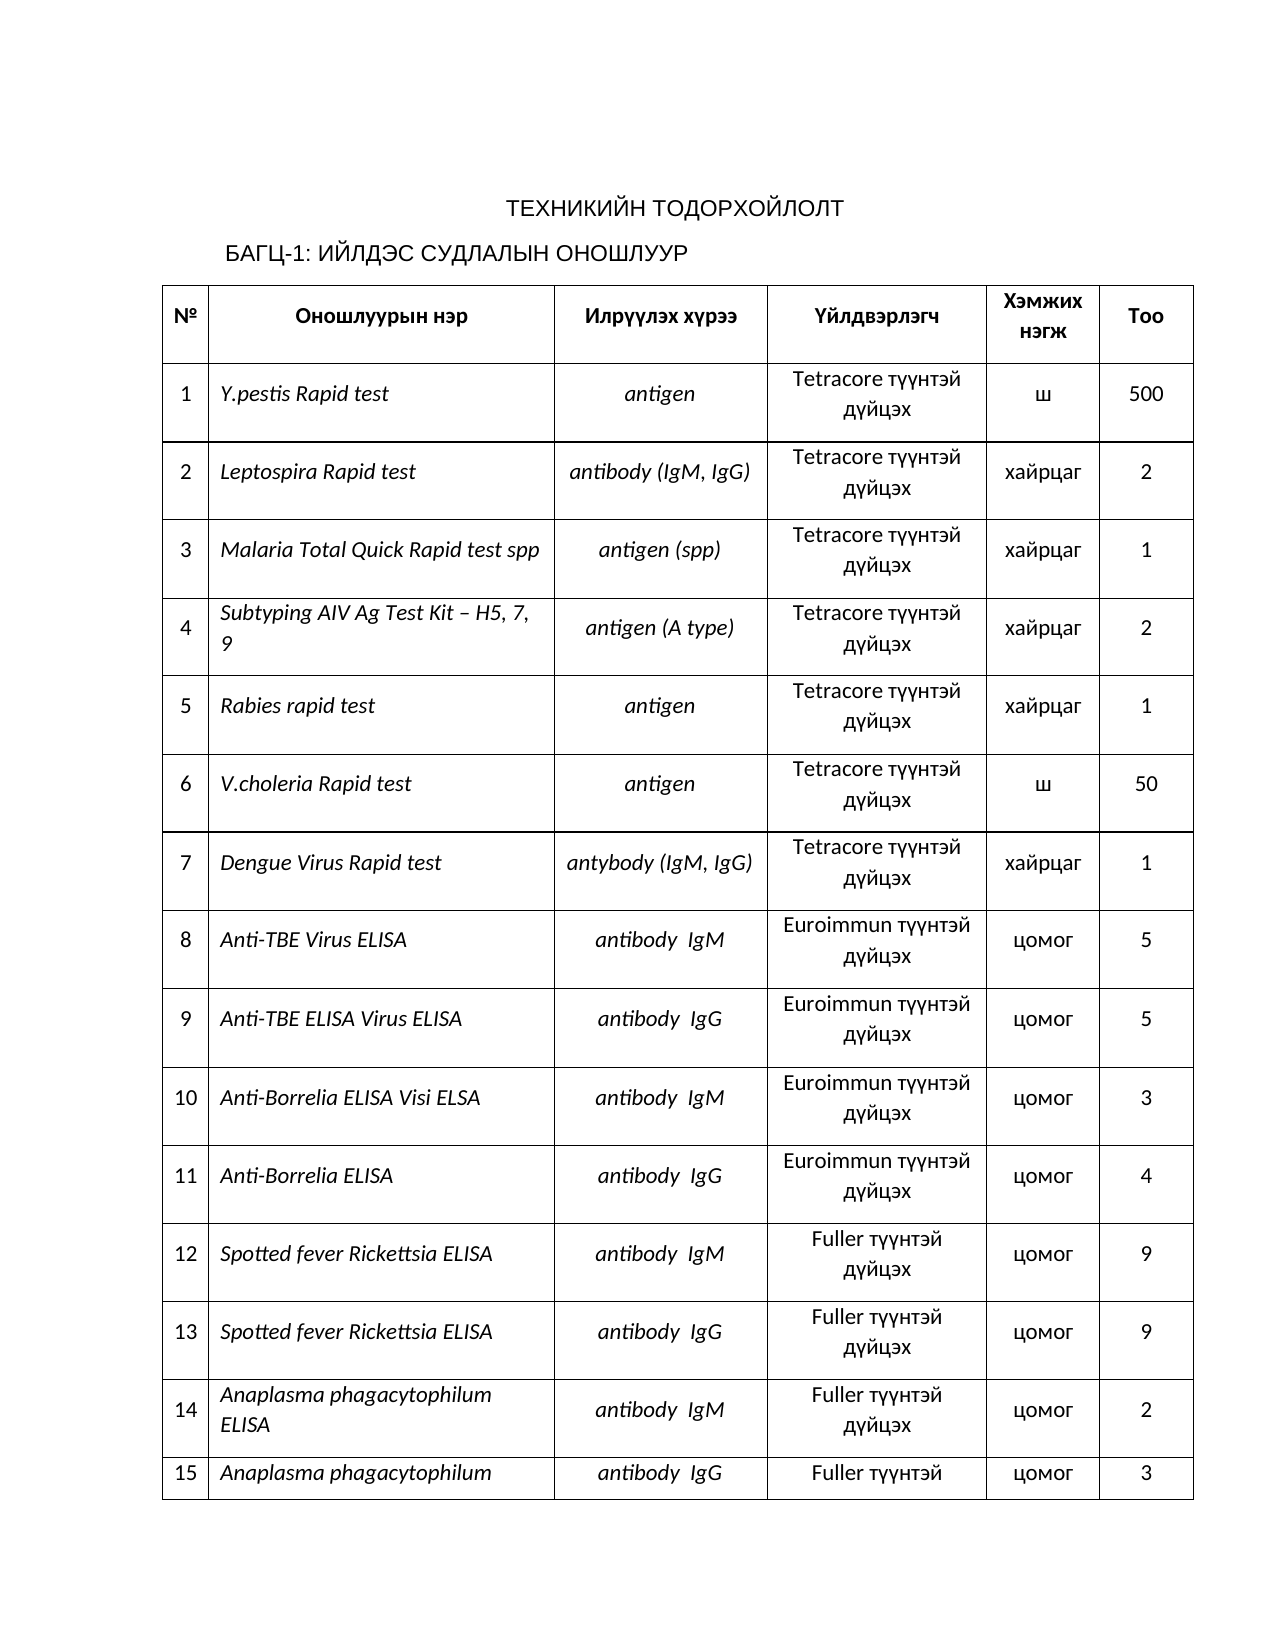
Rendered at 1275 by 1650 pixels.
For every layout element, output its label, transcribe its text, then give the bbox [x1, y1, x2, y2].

table_cell antigen [555, 755, 767, 831]
table_cell Fuller түүнтэй дүйцэх [768, 1380, 986, 1457]
table_cell Y.pestis Rapid test [209, 364, 554, 441]
table_header Оношлуурын нэр [209, 286, 554, 363]
table_cell 3 [163, 520, 208, 597]
table_cell Spotted fever Rickettsia ELISA [209, 1302, 554, 1379]
table_cell цомог [987, 1458, 1099, 1499]
table_cell 500 [1100, 364, 1193, 441]
table_cell antybody (IgM, IgG) [555, 833, 767, 909]
table_cell 9 [163, 989, 208, 1067]
table_cell Anti-TBE ELISA Virus ELISA [209, 989, 554, 1067]
table_cell Anaplasma phagacytophilum ELISA [209, 1380, 554, 1457]
table_cell Tetracore түүнтэй дүйцэх [768, 599, 986, 675]
table_cell Anti-Borrelia ELISA [209, 1146, 554, 1223]
table_cell цомог [987, 989, 1099, 1067]
table_cell хайрцаг [987, 833, 1099, 909]
table_cell Euroimmun түүнтэй дүйцэх [768, 1068, 986, 1145]
table_header Илрүүлэх хүрээ [555, 286, 767, 363]
table_cell Tetracore түүнтэй дүйцэх [768, 833, 986, 909]
table_cell хайрцаг [987, 520, 1099, 597]
table_cell 9 [1100, 1302, 1193, 1379]
table_cell Subtyping AIV Ag Test Kit – H5, 7, 9 [209, 599, 554, 675]
table_header Хэмжих нэгж [987, 286, 1099, 363]
table_cell 8 [163, 911, 208, 987]
table_cell 4 [1100, 1146, 1193, 1223]
table_header Тоо [1100, 286, 1193, 363]
table_cell хайрцаг [987, 676, 1099, 753]
table_cell 5 [1100, 989, 1193, 1067]
table_cell 14 [163, 1380, 208, 1457]
table_cell 10 [163, 1068, 208, 1145]
table_cell Spotted fever Rickettsia ELISA [209, 1224, 554, 1301]
table_cell 1 [1100, 833, 1193, 909]
table_cell Euroimmun түүнтэй дүйцэх [768, 911, 986, 987]
table_cell 13 [163, 1302, 208, 1379]
table_cell Anti-Borrelia ELISA Visi ELSA [209, 1068, 554, 1145]
table_cell 50 [1100, 755, 1193, 831]
table_cell 15 [163, 1458, 208, 1499]
table_cell Tetracore түүнтэй дүйцэх [768, 520, 986, 597]
table_cell Malaria Total Quick Rapid test spp [209, 520, 554, 597]
table_cell Tetracore түүнтэй дүйцэх [768, 755, 986, 831]
table_cell antibody IgG [555, 1302, 767, 1379]
table_cell antibody IgM [555, 1380, 767, 1457]
table_cell Tetracore түүнтэй дүйцэх [768, 364, 986, 441]
table_cell 3 [1100, 1458, 1193, 1499]
table_cell Tetracore түүнтэй дүйцэх [768, 676, 986, 753]
table_cell 2 [1100, 443, 1193, 519]
table_cell 9 [1100, 1224, 1193, 1301]
table_cell 5 [163, 676, 208, 753]
table_cell цомог [987, 1302, 1099, 1379]
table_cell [209, 1458, 554, 1499]
table_cell 4 [163, 599, 208, 675]
table_cell 1 [1100, 676, 1193, 753]
table_cell V.choleria Rapid test [209, 755, 554, 831]
table_cell antibody IgM [555, 911, 767, 987]
table_cell Dengue Virus Rapid test [209, 833, 554, 909]
table_cell antibody IgM [555, 1068, 767, 1145]
table_cell 6 [163, 755, 208, 831]
table_cell хайрцаг [987, 599, 1099, 675]
table_cell antibody IgG [555, 989, 767, 1067]
table_cell antigen [555, 364, 767, 441]
table_cell antigen (A type) [555, 599, 767, 675]
table_cell цомог [987, 1224, 1099, 1301]
table_cell ш [987, 364, 1099, 441]
table_cell 2 [163, 443, 208, 519]
table_cell 2 [1100, 599, 1193, 675]
table_cell Tetracore түүнтэй дүйцэх [768, 443, 986, 519]
table_cell ш [987, 755, 1099, 831]
table_cell 1 [1100, 520, 1193, 597]
table_cell antigen [555, 676, 767, 753]
table_header Үйлдвэрлэгч [768, 286, 986, 363]
table_cell цомог [987, 1068, 1099, 1145]
table_cell цомог [987, 911, 1099, 987]
table_cell Fuller түүнтэй дүйцэх [768, 1224, 986, 1301]
table_cell Euroimmun түүнтэй дүйцэх [768, 1146, 986, 1223]
text ТЕХНИКИЙН ТОДОРХОЙЛОЛТ [150, 195, 1125, 221]
table_cell Anti-TBE Virus ELISA [209, 911, 554, 987]
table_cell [768, 1458, 986, 1499]
table_cell 2 [1100, 1380, 1193, 1457]
text БАГЦ-1: ИЙЛДЭС СУДЛАЛЫН ОНОШЛУУР [150, 240, 1125, 267]
table_cell хайрцаг [987, 443, 1099, 519]
table_cell 3 [1100, 1068, 1193, 1145]
table_cell 12 [163, 1224, 208, 1301]
table_cell antibody IgG [555, 1458, 767, 1499]
table_cell antibody IgM [555, 1224, 767, 1301]
table_cell 7 [163, 833, 208, 909]
table_cell 11 [163, 1146, 208, 1223]
table_cell antigen (spp) [555, 520, 767, 597]
table_cell цомог [987, 1146, 1099, 1223]
table_cell Rabies rapid test [209, 676, 554, 753]
table_cell Leptospira Rapid test [209, 443, 554, 519]
table_header № [163, 286, 208, 363]
table_cell antibody (IgM, IgG) [555, 443, 767, 519]
table_cell Euroimmun түүнтэй дүйцэх [768, 989, 986, 1067]
table_cell цомог [987, 1380, 1099, 1457]
table_cell Fuller түүнтэй дүйцэх [768, 1302, 986, 1379]
table_cell antibody IgG [555, 1146, 767, 1223]
table_cell 5 [1100, 911, 1193, 987]
table_cell 1 [163, 364, 208, 441]
